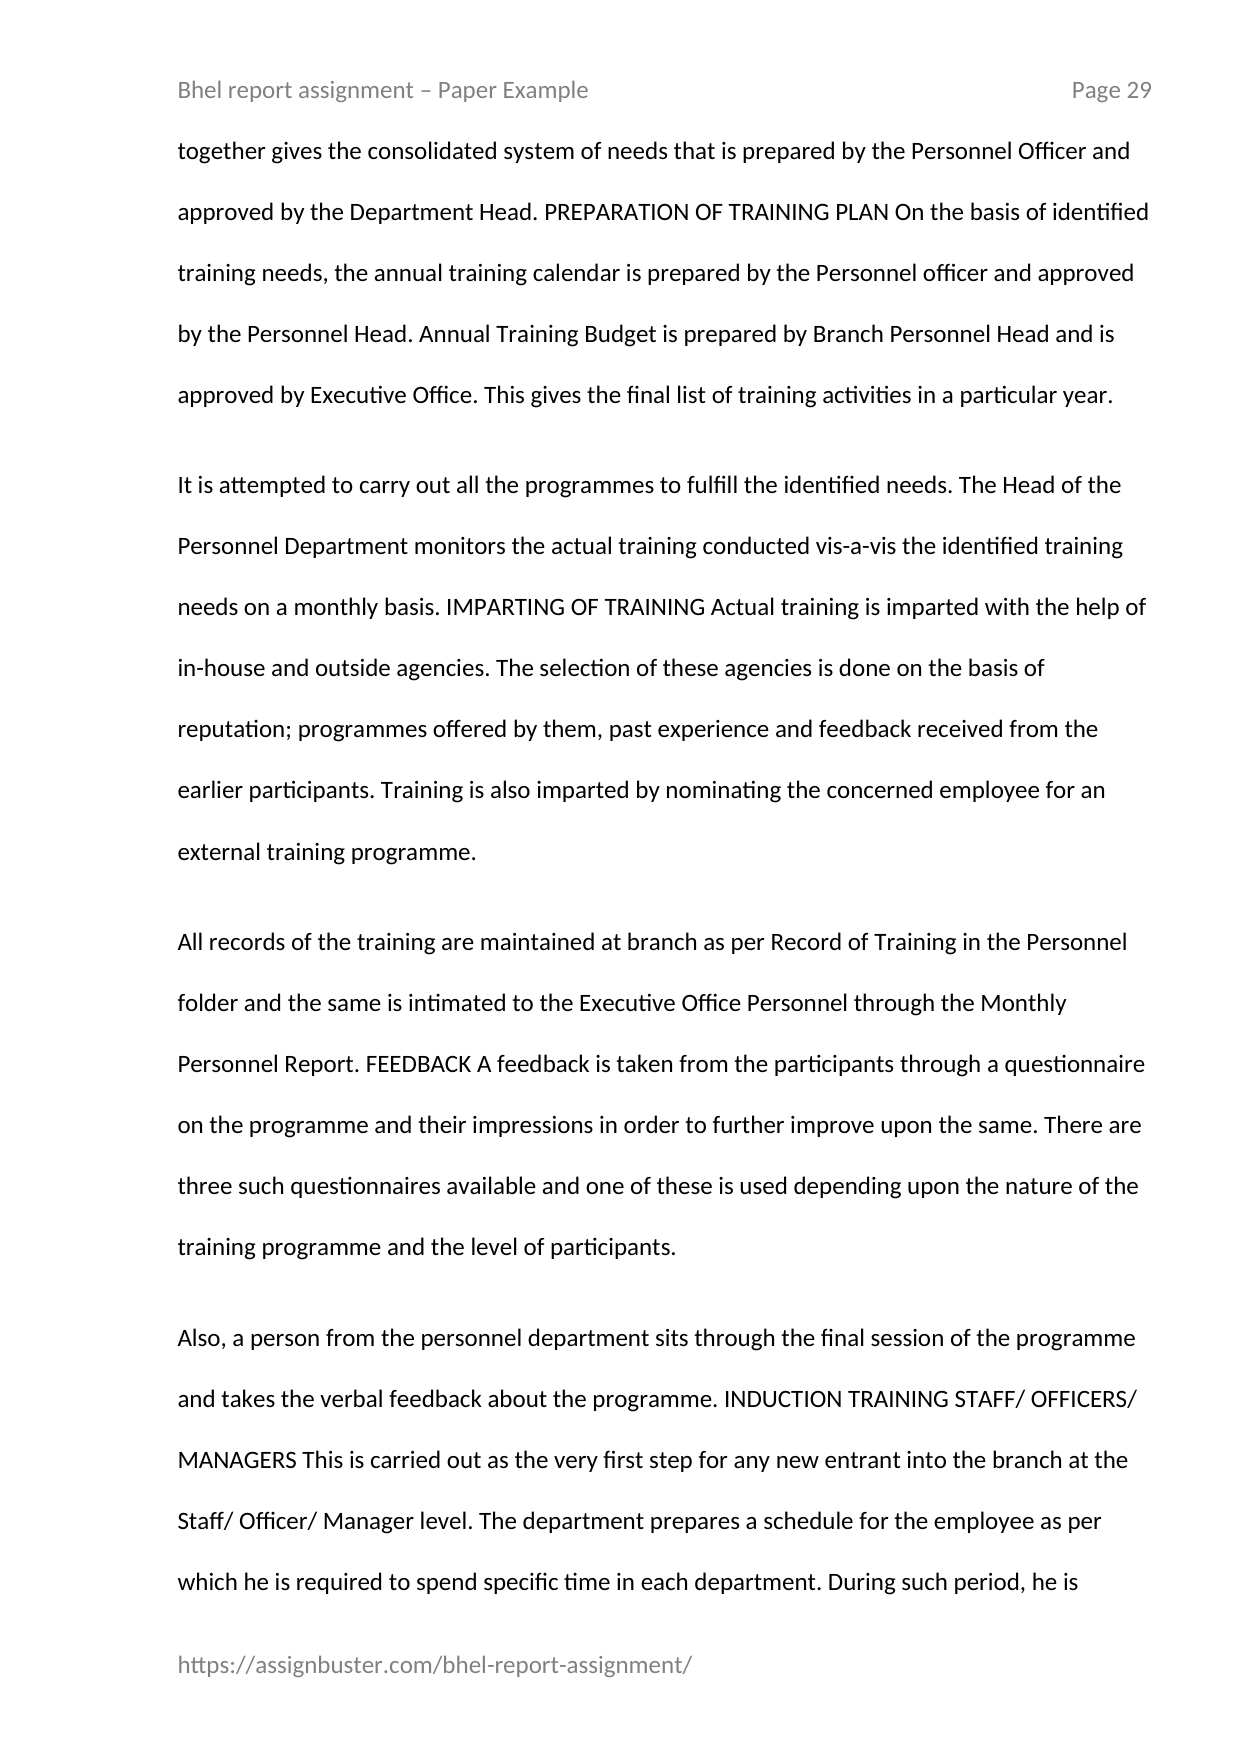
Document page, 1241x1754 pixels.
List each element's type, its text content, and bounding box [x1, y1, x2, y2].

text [177, 1322, 1152, 1597]
text All records of the training are maintained at branch as per Record of Training in the Personnel folder and the same is intimated to the Executive Office Personnel through the Monthly Personnel Report. FEEDBACK A feedback is taken from the participants through a questionnaire on the programme and their impressions in order to further improve upon the same. There are three such questionnaires available and one of these is used depending upon the nature of the training programme and the level of participants. [177, 926, 1152, 1262]
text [177, 135, 1152, 409]
text It is attempted to carry out all the programmes to fulfill the identified needs. The Head of the Personnel Department monitors the actual training conducted vis-a-vis the identified training needs on a monthly basis. IMPARTING OF TRAINING Actual training is imparted with the help of in-house and outside agencies. The selection of these agencies is done on the basis of reputation; programmes offered by them, past experience and feedback received from the earlier participants. Training is also imparted by nominating the concerned employee for an external training programme. [177, 469, 1152, 866]
